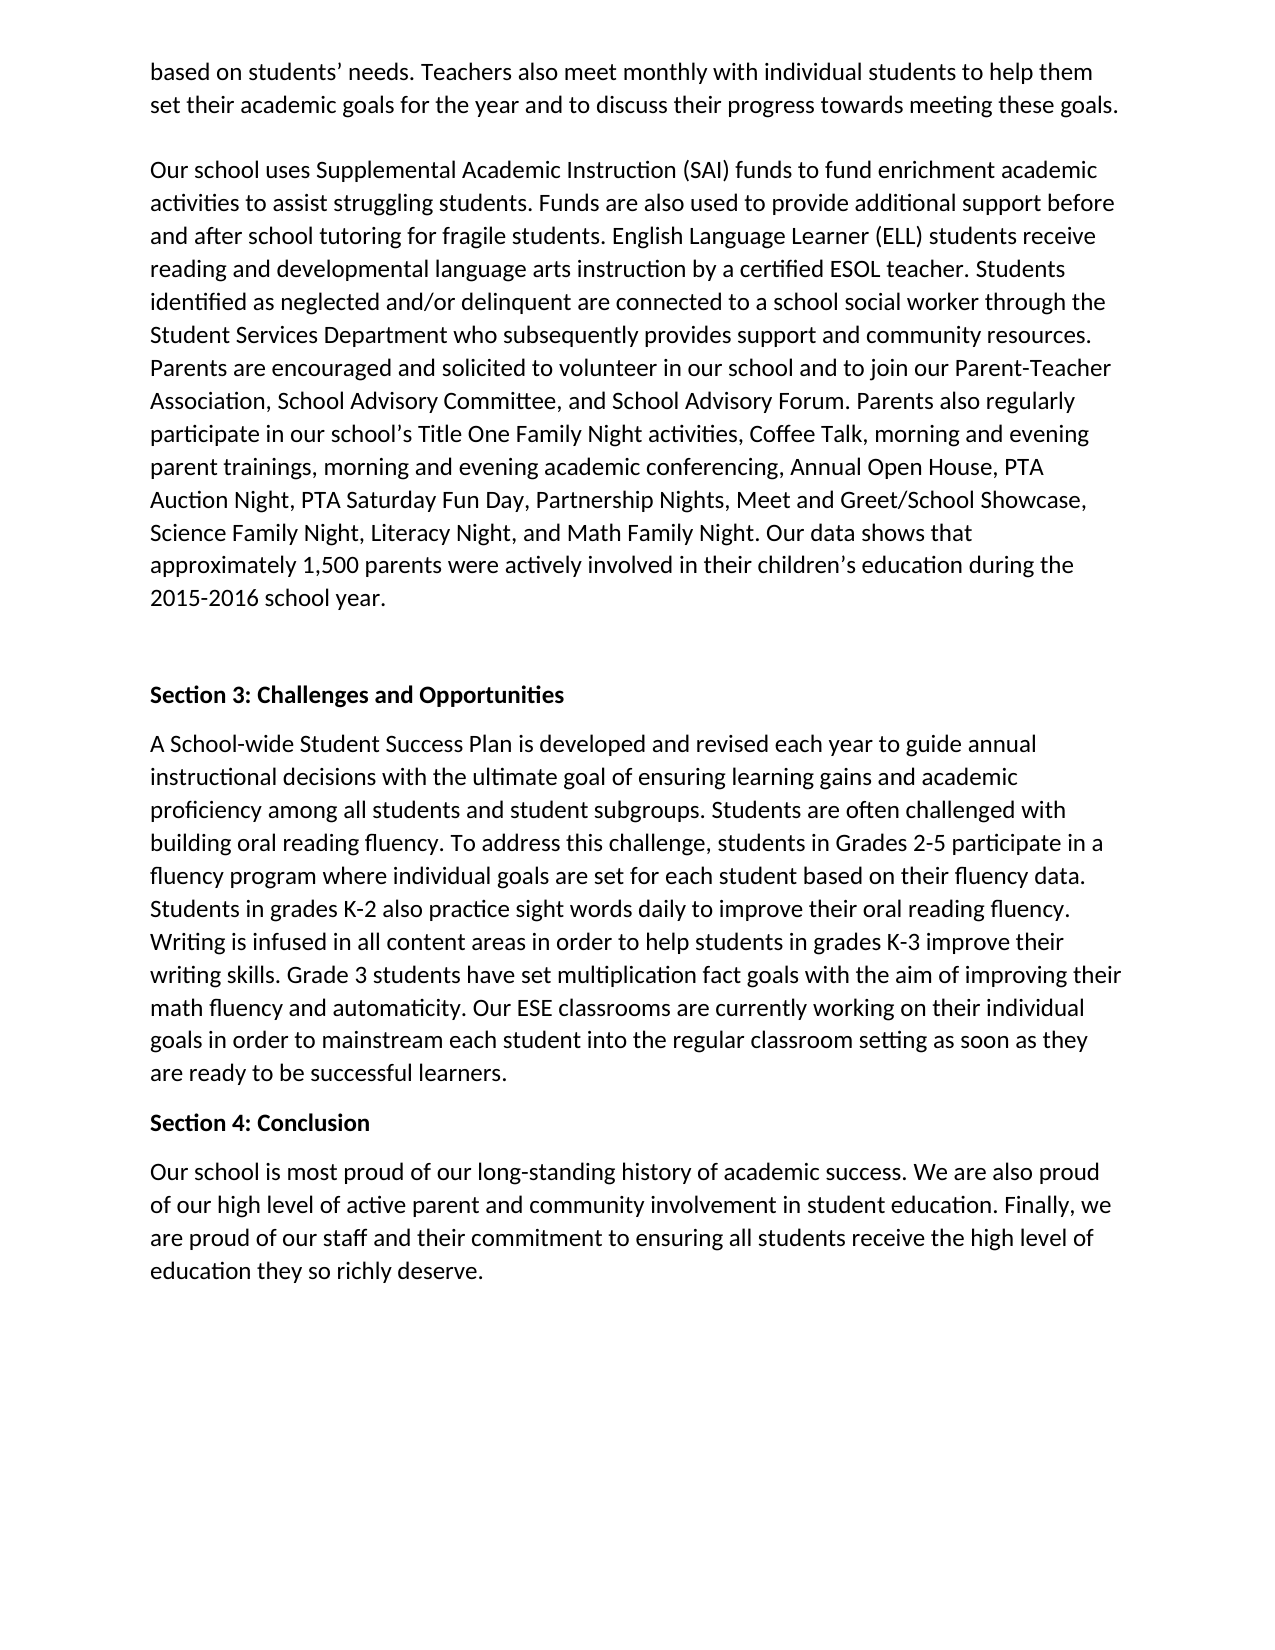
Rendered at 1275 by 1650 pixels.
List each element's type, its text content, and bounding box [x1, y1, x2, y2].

text Writing is infused in all content areas in order to help students in grades K-3 improve their writing skills. Grade 3 students have set multiplication fact goals with the aim of improving their math fluency and automaticity. Our ESE classrooms are currently working on their individual goals in order to mainstream each student into the regular classroom setting as soon as they are ready to be successful learners. [150, 926, 1124, 1088]
subtitle Section 4: Conclusion [150, 1107, 1135, 1137]
text Parents are encouraged and solicited to volunteer in our school and to join our Parent-Teacher Association, School Advisory Committee, and School Advisory Forum. Parents also regularly participate in our school’s Title One Family Night activities, Coffee Talk, morning and evening parent trainings, morning and evening academic conferencing, Annual Open House, PTA Auction Night, PTA Saturday Fun Day, Partnership Nights, Meet and Greet/School Showcase, Science Family Night, Literacy Night, and Math Family Night. Our data shows that approximately 1,500 parents were actively involved in their children’s education during the 2015-2016 school year. [150, 352, 1113, 613]
subtitle Section 3: Challenges and Opportunities [150, 679, 1135, 709]
text A School-wide Student Success Plan is developed and revised each year to guide annual instructional decisions with the ultimate goal of ensuring learning gains and academic proficiency among all students and student subgroups. Students are often challenged with building oral reading fluency. To address this challenge, students in Grades 2-5 participate in a fluency program where individual goals are set for each student based on their fluency data. Students in grades K-2 also practice sight words daily to improve their oral reading fluency. [150, 728, 1107, 923]
text Our school is most proud of our long-standing history of academic success. We are also proud of our high level of active parent and community involvement in student education. Finally, we are proud of our staff and their commitment to ensuring all students receive the high level of education they so richly deserve. [150, 1156, 1115, 1286]
text Our school uses Supplemental Academic Instruction (SAI) funds to fund enrichment academic activities to assist struggling students. Funds are also used to provide additional support before and after school tutoring for fragile students. English Language Learner (ELL) students receive reading and developmental language arts instruction by a certified ESOL teacher. Students identified as neglected and/or delinquent are connected to a school social worker through the Student Services Department who subsequently provides support and community resources. [150, 154, 1135, 350]
text based on students’ needs. Teachers also meet monthly with individual students to help them set their academic goals for the year and to discuss their progress towards meeting these goals. [150, 56, 1122, 119]
